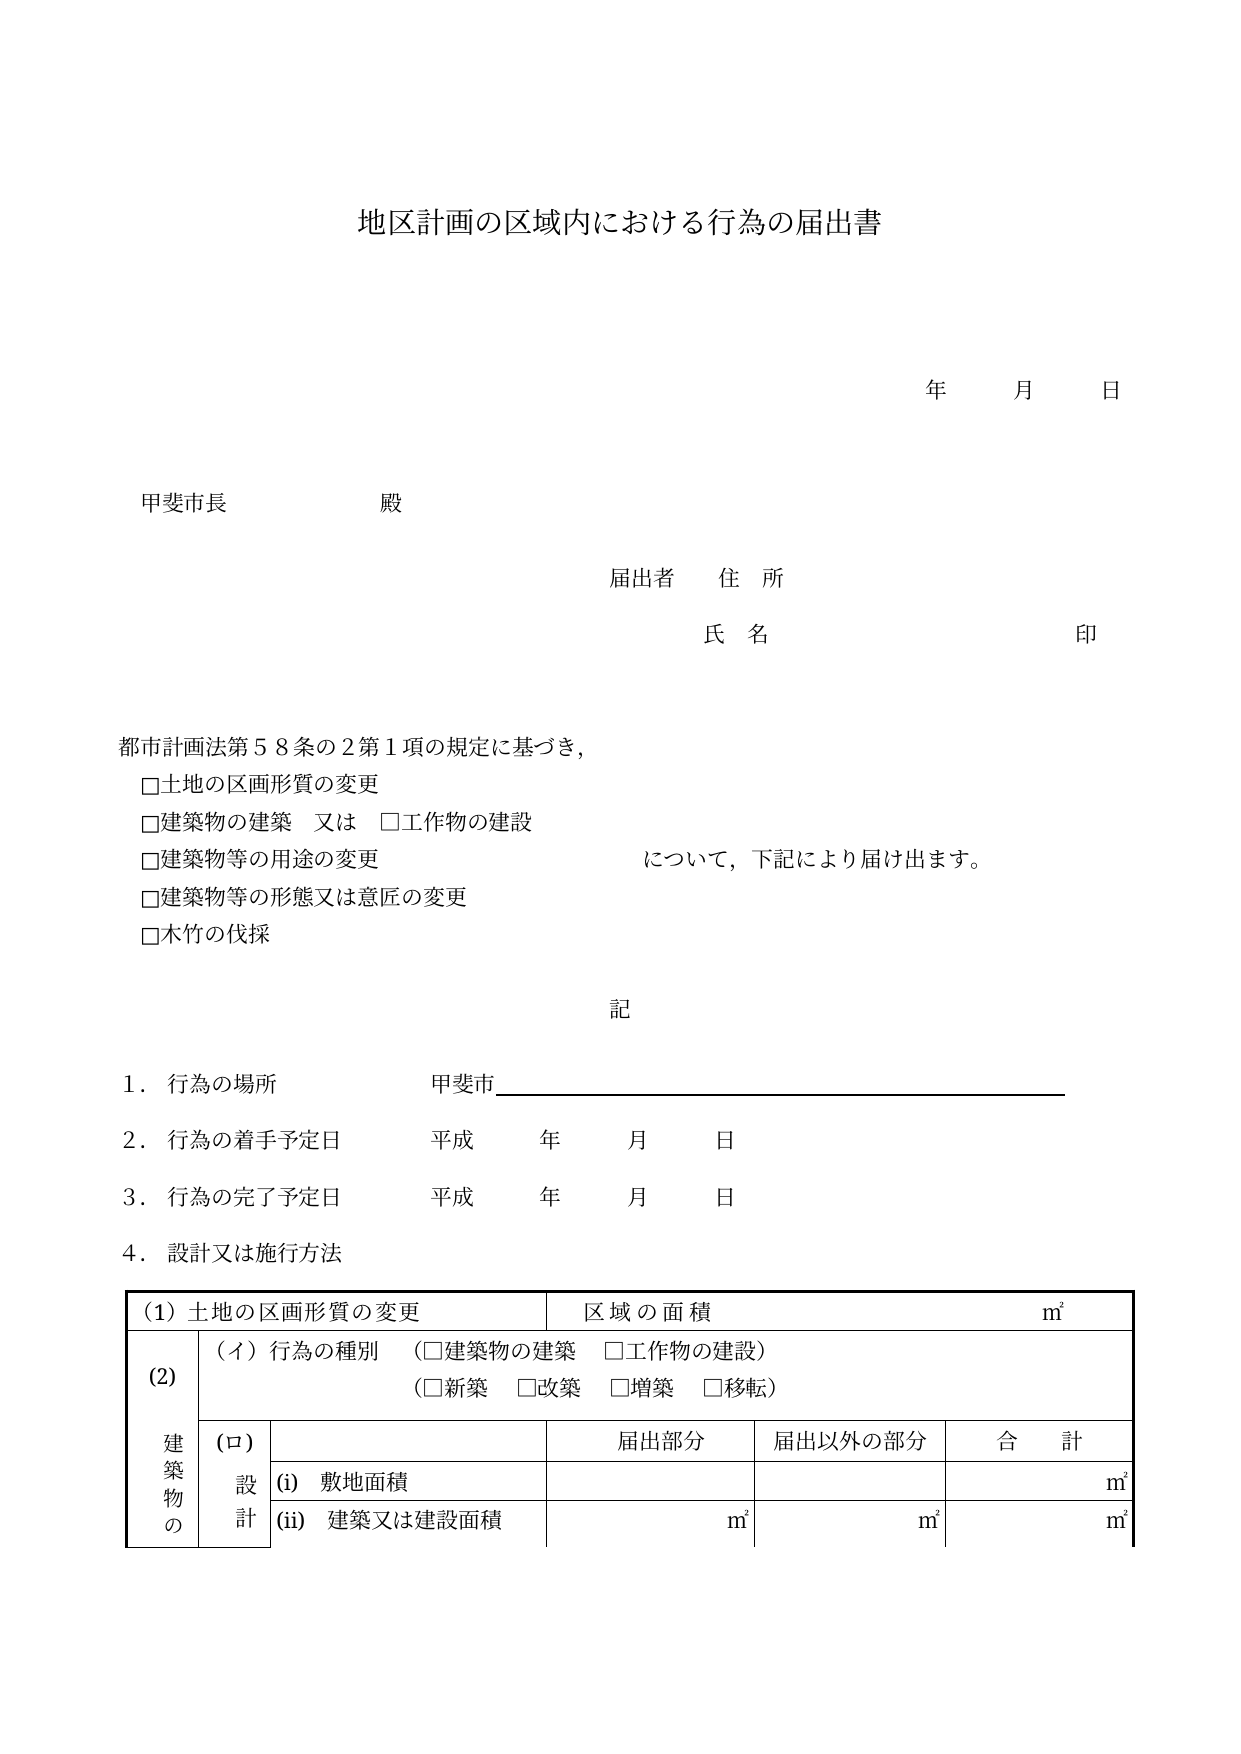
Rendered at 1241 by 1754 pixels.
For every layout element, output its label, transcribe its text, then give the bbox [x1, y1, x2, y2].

text □土地の区画形質の変更 [118, 764, 1122, 802]
table_cell [755, 1462, 945, 1500]
table_cell (ロ) [199, 1421, 270, 1461]
table_cell ㎡ [946, 1501, 1132, 1547]
text 甲斐市長 殿 [118, 483, 1122, 521]
table_cell 合 計 [946, 1421, 1132, 1461]
table_cell [547, 1462, 754, 1500]
text 地区計画の区域内における行為の届出書 [118, 183, 1122, 258]
table_cell (ⅰ) 敷地面積 [271, 1462, 546, 1500]
text ３. 行為の完了予定日 平成 年 月 日 [118, 1177, 1122, 1214]
text □建築物等の形態又は意匠の変更 [118, 877, 1122, 914]
text □建築物の建築 又は □工作物の建設 [118, 802, 1122, 839]
text １. 行為の場所 甲斐市 [118, 1064, 1122, 1102]
table_cell 届出部分 [547, 1421, 754, 1461]
table_cell [271, 1421, 546, 1461]
text 届出者 住 所 [118, 558, 1122, 596]
table_header 区域の面積 ㎡ [547, 1293, 1132, 1330]
table_cell （イ）行為の種別 （□建築物の建築 □工作物の建設） （□新築 □改築 □増築 □移転） [199, 1331, 1132, 1420]
table_cell 建築物の建築又は 工作物の建設 [128, 1421, 198, 1547]
text □木竹の伐採 [118, 914, 1122, 952]
text 都市計画法第５８条の２第１項の規定に基づき， [118, 727, 1122, 764]
table_cell 設計の概要 [199, 1462, 270, 1547]
text □建築物等の用途の変更 について，下記により届け出ます。 [118, 839, 1122, 877]
subtitle 記 [118, 989, 1122, 1027]
text 氏 名 印 [118, 614, 1122, 652]
table_cell (ⅱ) 建築又は建設面積 [271, 1501, 546, 1547]
table_cell 届出以外の部分 [755, 1421, 945, 1461]
table_cell ㎡ [547, 1501, 754, 1547]
table_cell ㎡ [946, 1462, 1132, 1500]
table_header （1）土地の区画形質の変更 [128, 1293, 546, 1330]
text 年 月 日 [118, 371, 1122, 408]
text ２. 行為の着手予定日 平成 年 月 日 [118, 1121, 1122, 1158]
text ４. 設計又は施行方法 [118, 1233, 1122, 1271]
table_cell ㎡ [755, 1501, 945, 1547]
table_cell (2) [128, 1331, 198, 1420]
